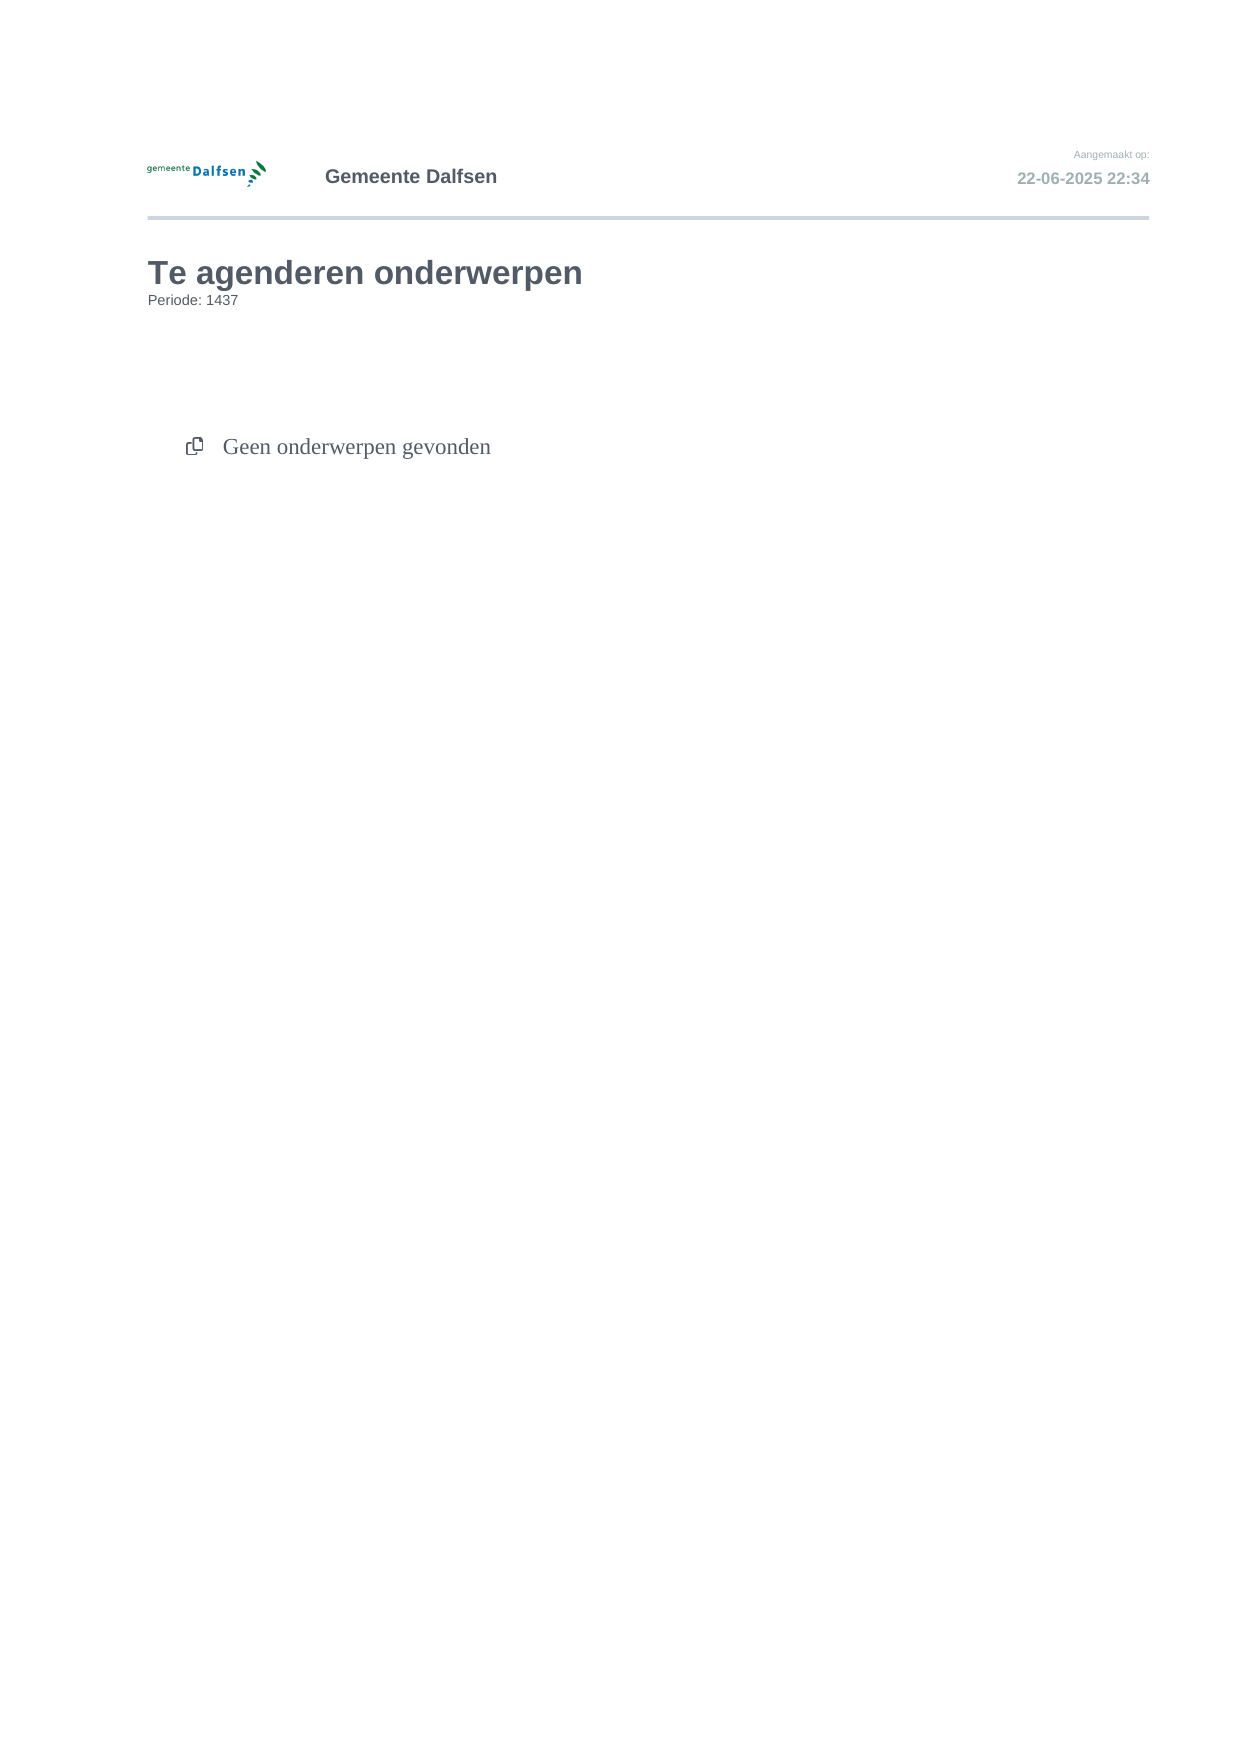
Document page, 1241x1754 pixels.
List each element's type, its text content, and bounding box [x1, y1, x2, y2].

picture [147, 216, 1150, 220]
table_header [148, 148, 325, 188]
table_header Te agenderen onderwerpen [148, 245, 727, 292]
table_cell Periode: 1437 [148, 292, 727, 325]
picture [147, 161, 266, 187]
table_header Aangemaakt op: [727, 148, 1149, 161]
table_cell 22-06-2025 22:34 [727, 161, 1149, 188]
list Geen onderwerpen gevonden [185, 433, 1093, 459]
picture [186, 437, 203, 455]
table_header Gemeente Dalfsen [325, 148, 727, 188]
